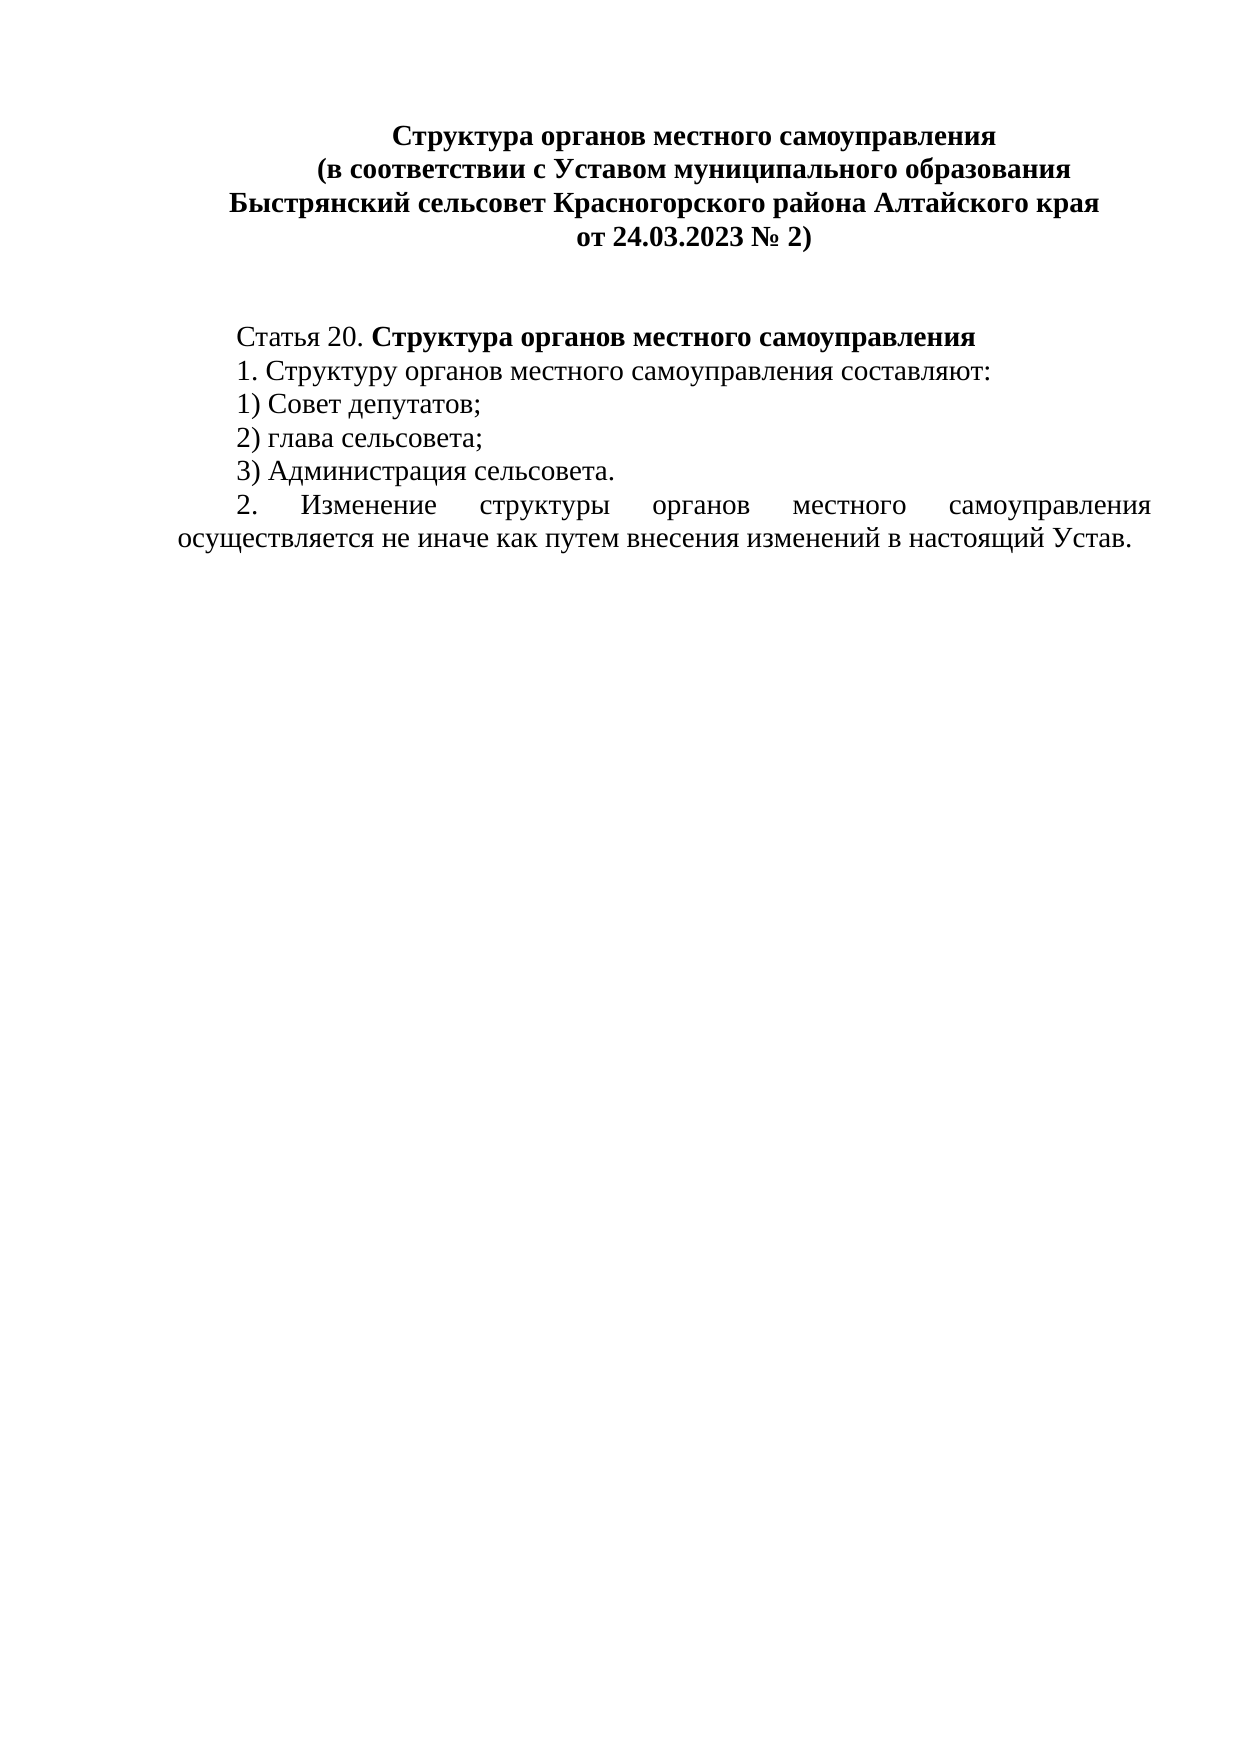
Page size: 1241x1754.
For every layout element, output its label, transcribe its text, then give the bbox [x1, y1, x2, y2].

text 1) Совет депутатов; [177, 386, 1152, 420]
text (в соответствии с Уставом муниципального образования Быстрянский сельсовет Красногорского района Алтайского края [177, 152, 1152, 219]
text Статья 20. Структура органов местного самоуправления [177, 319, 1152, 353]
text 3) Администрация сельсовета. [177, 453, 1152, 487]
text 1. Структуру органов местного самоуправления составляют: [177, 353, 1152, 386]
text от 24.03.2023 № 2) [177, 219, 1152, 252]
text 2. Изменение структуры органов местного самоуправления осуществляется не иначе как путем внесения изменений в настоящий Устав. [177, 487, 1152, 554]
text Структура органов местного самоуправления [177, 118, 1152, 152]
text 2) глава сельсовета; [177, 420, 1152, 453]
